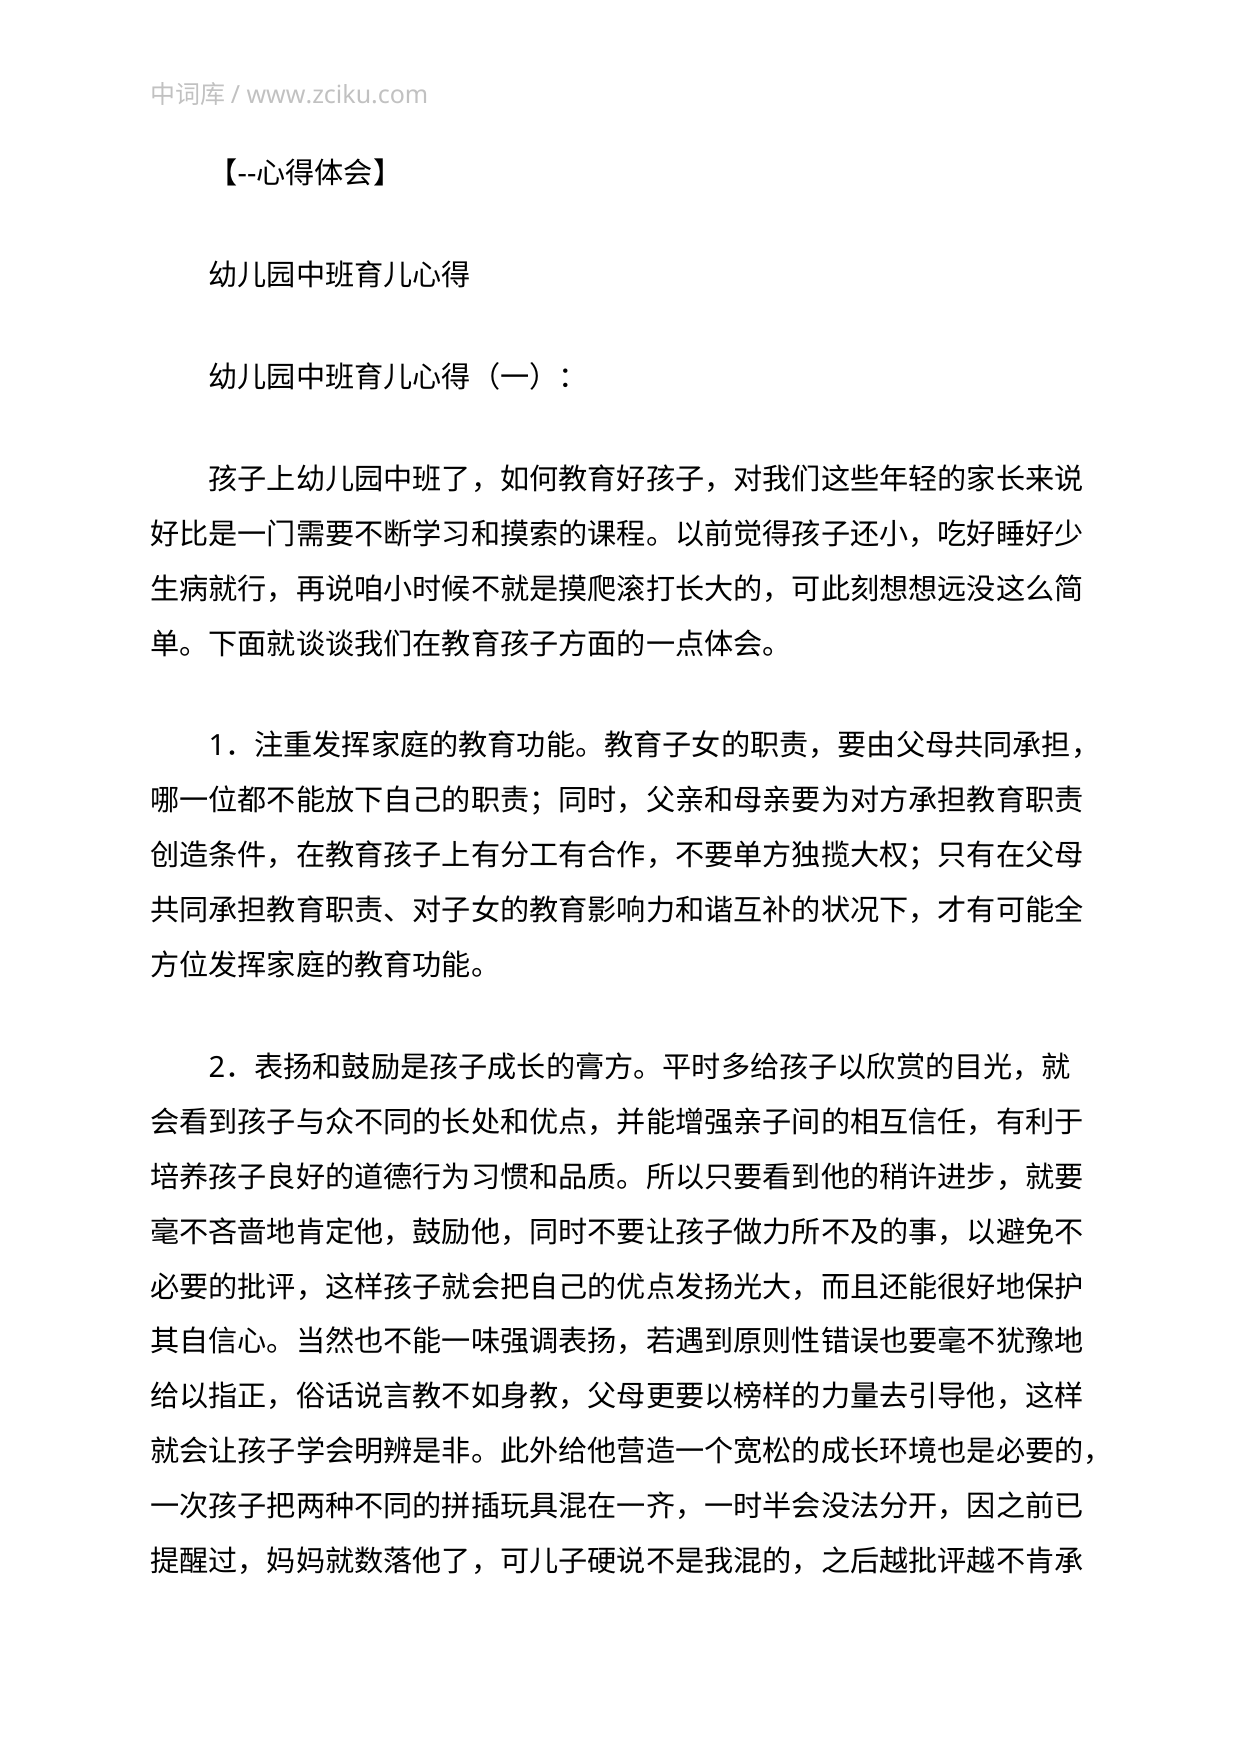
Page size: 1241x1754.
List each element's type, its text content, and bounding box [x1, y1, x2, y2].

text 1．注重发挥家庭的教育功能。教育子女的职责，要由父母共同承担，哪一位都不能放下自己的职责；同时，父亲和母亲要为对方承担教育职责创造条件，在教育孩子上有分工有合作，不要单方独揽大权；只有在父母共同承担教育职责、对子女的教育影响力和谐互补的状况下，才有可能全方位发挥家庭的教育功能。 [150, 722, 1090, 984]
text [150, 1043, 1090, 1580]
text 【--心得体会】 [150, 150, 1090, 192]
text 幼儿园中班育儿心得（一）： [150, 354, 1090, 396]
text 幼儿园中班育儿心得 [150, 252, 1090, 294]
text 孩子上幼儿园中班了，如何教育好孩子，对我们这些年轻的家长来说好比是一门需要不断学习和摸索的课程。以前觉得孩子还小，吃好睡好少生病就行，再说咱小时候不就是摸爬滚打长大的，可此刻想想远没这么简单。下面就谈谈我们在教育孩子方面的一点体会。 [150, 456, 1090, 662]
